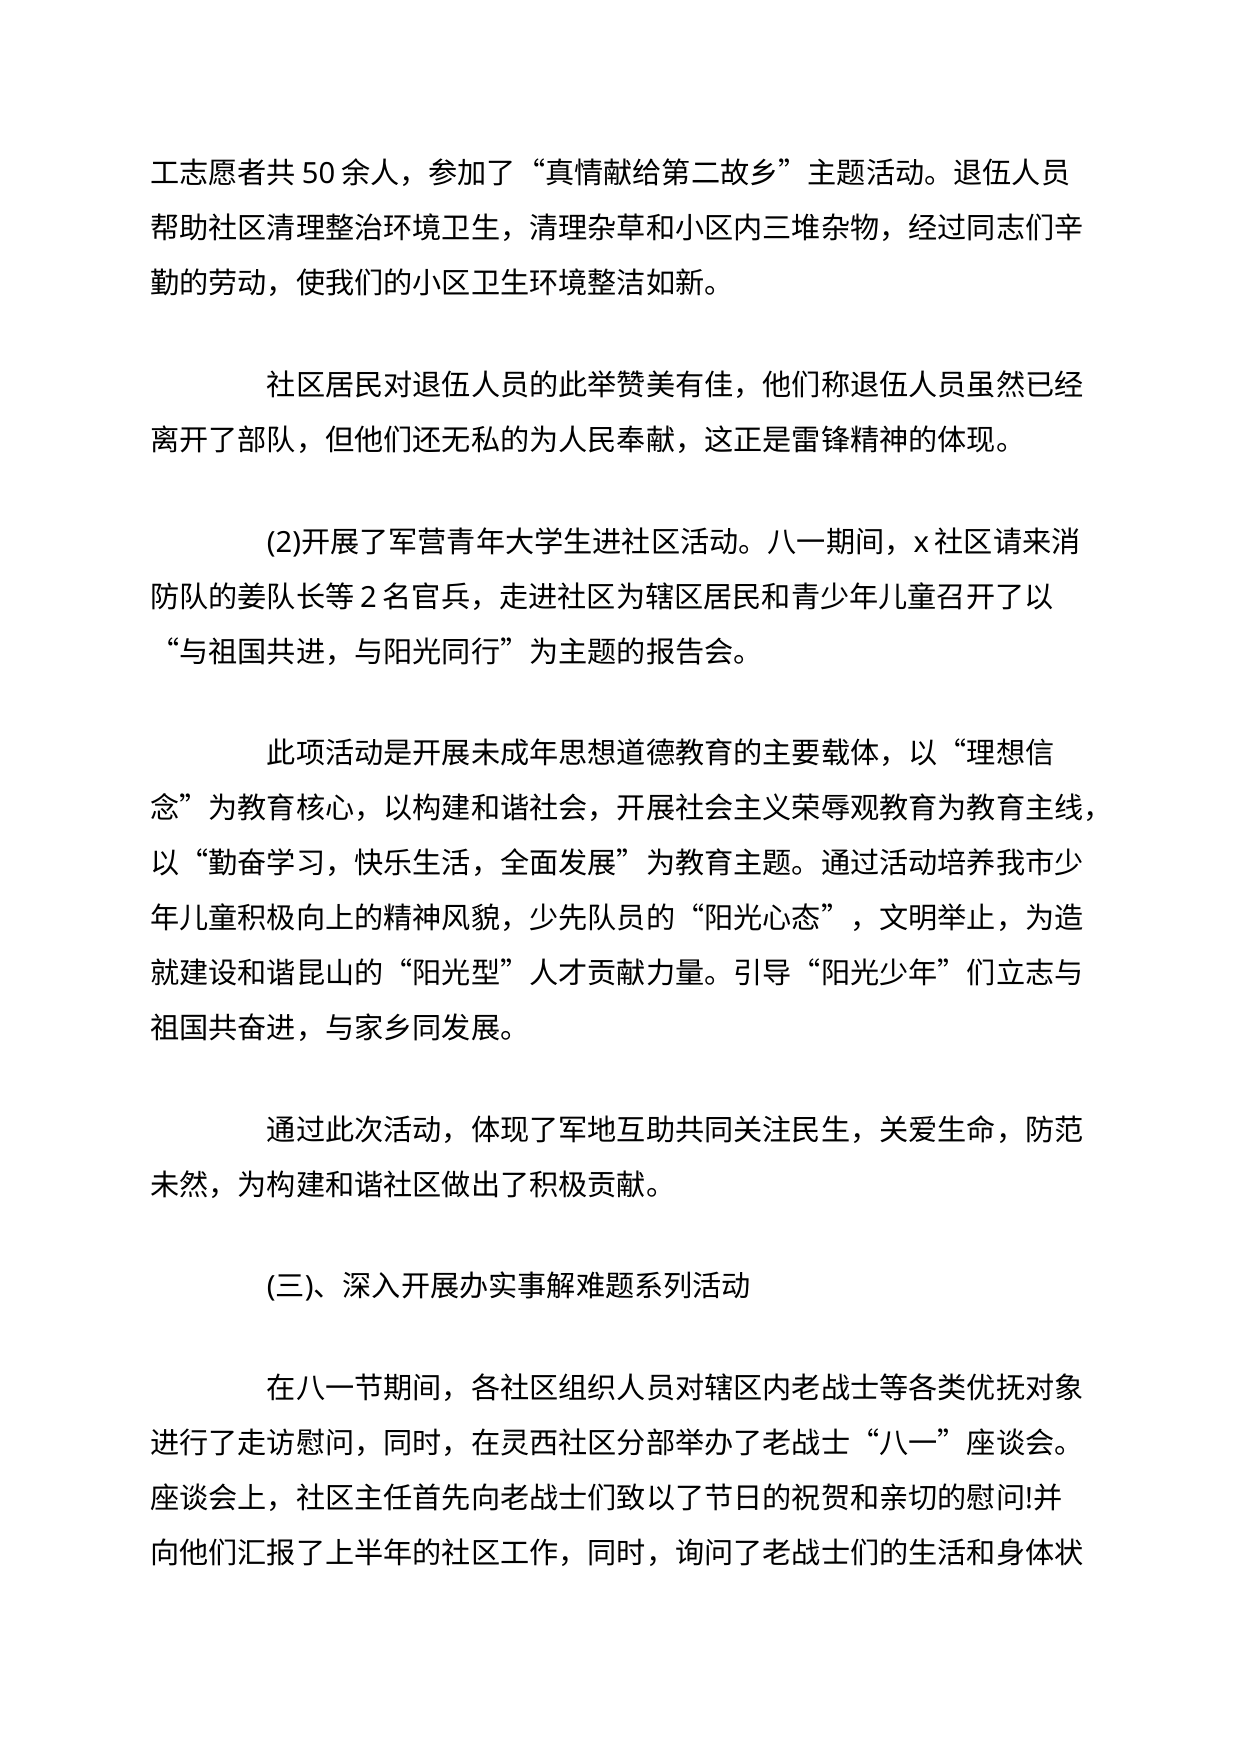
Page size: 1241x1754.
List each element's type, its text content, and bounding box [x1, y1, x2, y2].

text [150, 1365, 1090, 1572]
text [150, 150, 1090, 302]
text 此项活动是开展未成年思想道德教育的主要载体，以“理想信念”为教育核心，以构建和谐社会，开展社会主义荣辱观教育为教育主线，以“勤奋学习，快乐生活，全面发展”为教育主题。通过活动培养我市少年儿童积极向上的精神风貌，少先队员的“阳光心态”，文明举止，为造就建设和谐昆山的“阳光型”人才贡献力量。引导“阳光少年”们立志与祖国共奋进，与家乡同发展。 [150, 730, 1090, 1047]
text 通过此次活动，体现了军地互助共同关注民生，关爱生命，防范未然，为构建和谐社区做出了积极贡献。 [150, 1106, 1090, 1203]
text (2)开展了军营青年大学生进社区活动。八一期间，x社区请来消防队的姜队长等2名官兵，走进社区为辖区居民和青少年儿童召开了以“与祖国共进，与阳光同行”为主题的报告会。 [150, 518, 1090, 671]
text (三)、深入开展办实事解难题系列活动 [150, 1263, 1090, 1305]
text 社区居民对退伍人员的此举赞美有佳，他们称退伍人员虽然已经离开了部队，但他们还无私的为人民奉献，这正是雷锋精神的体现。 [150, 362, 1090, 459]
